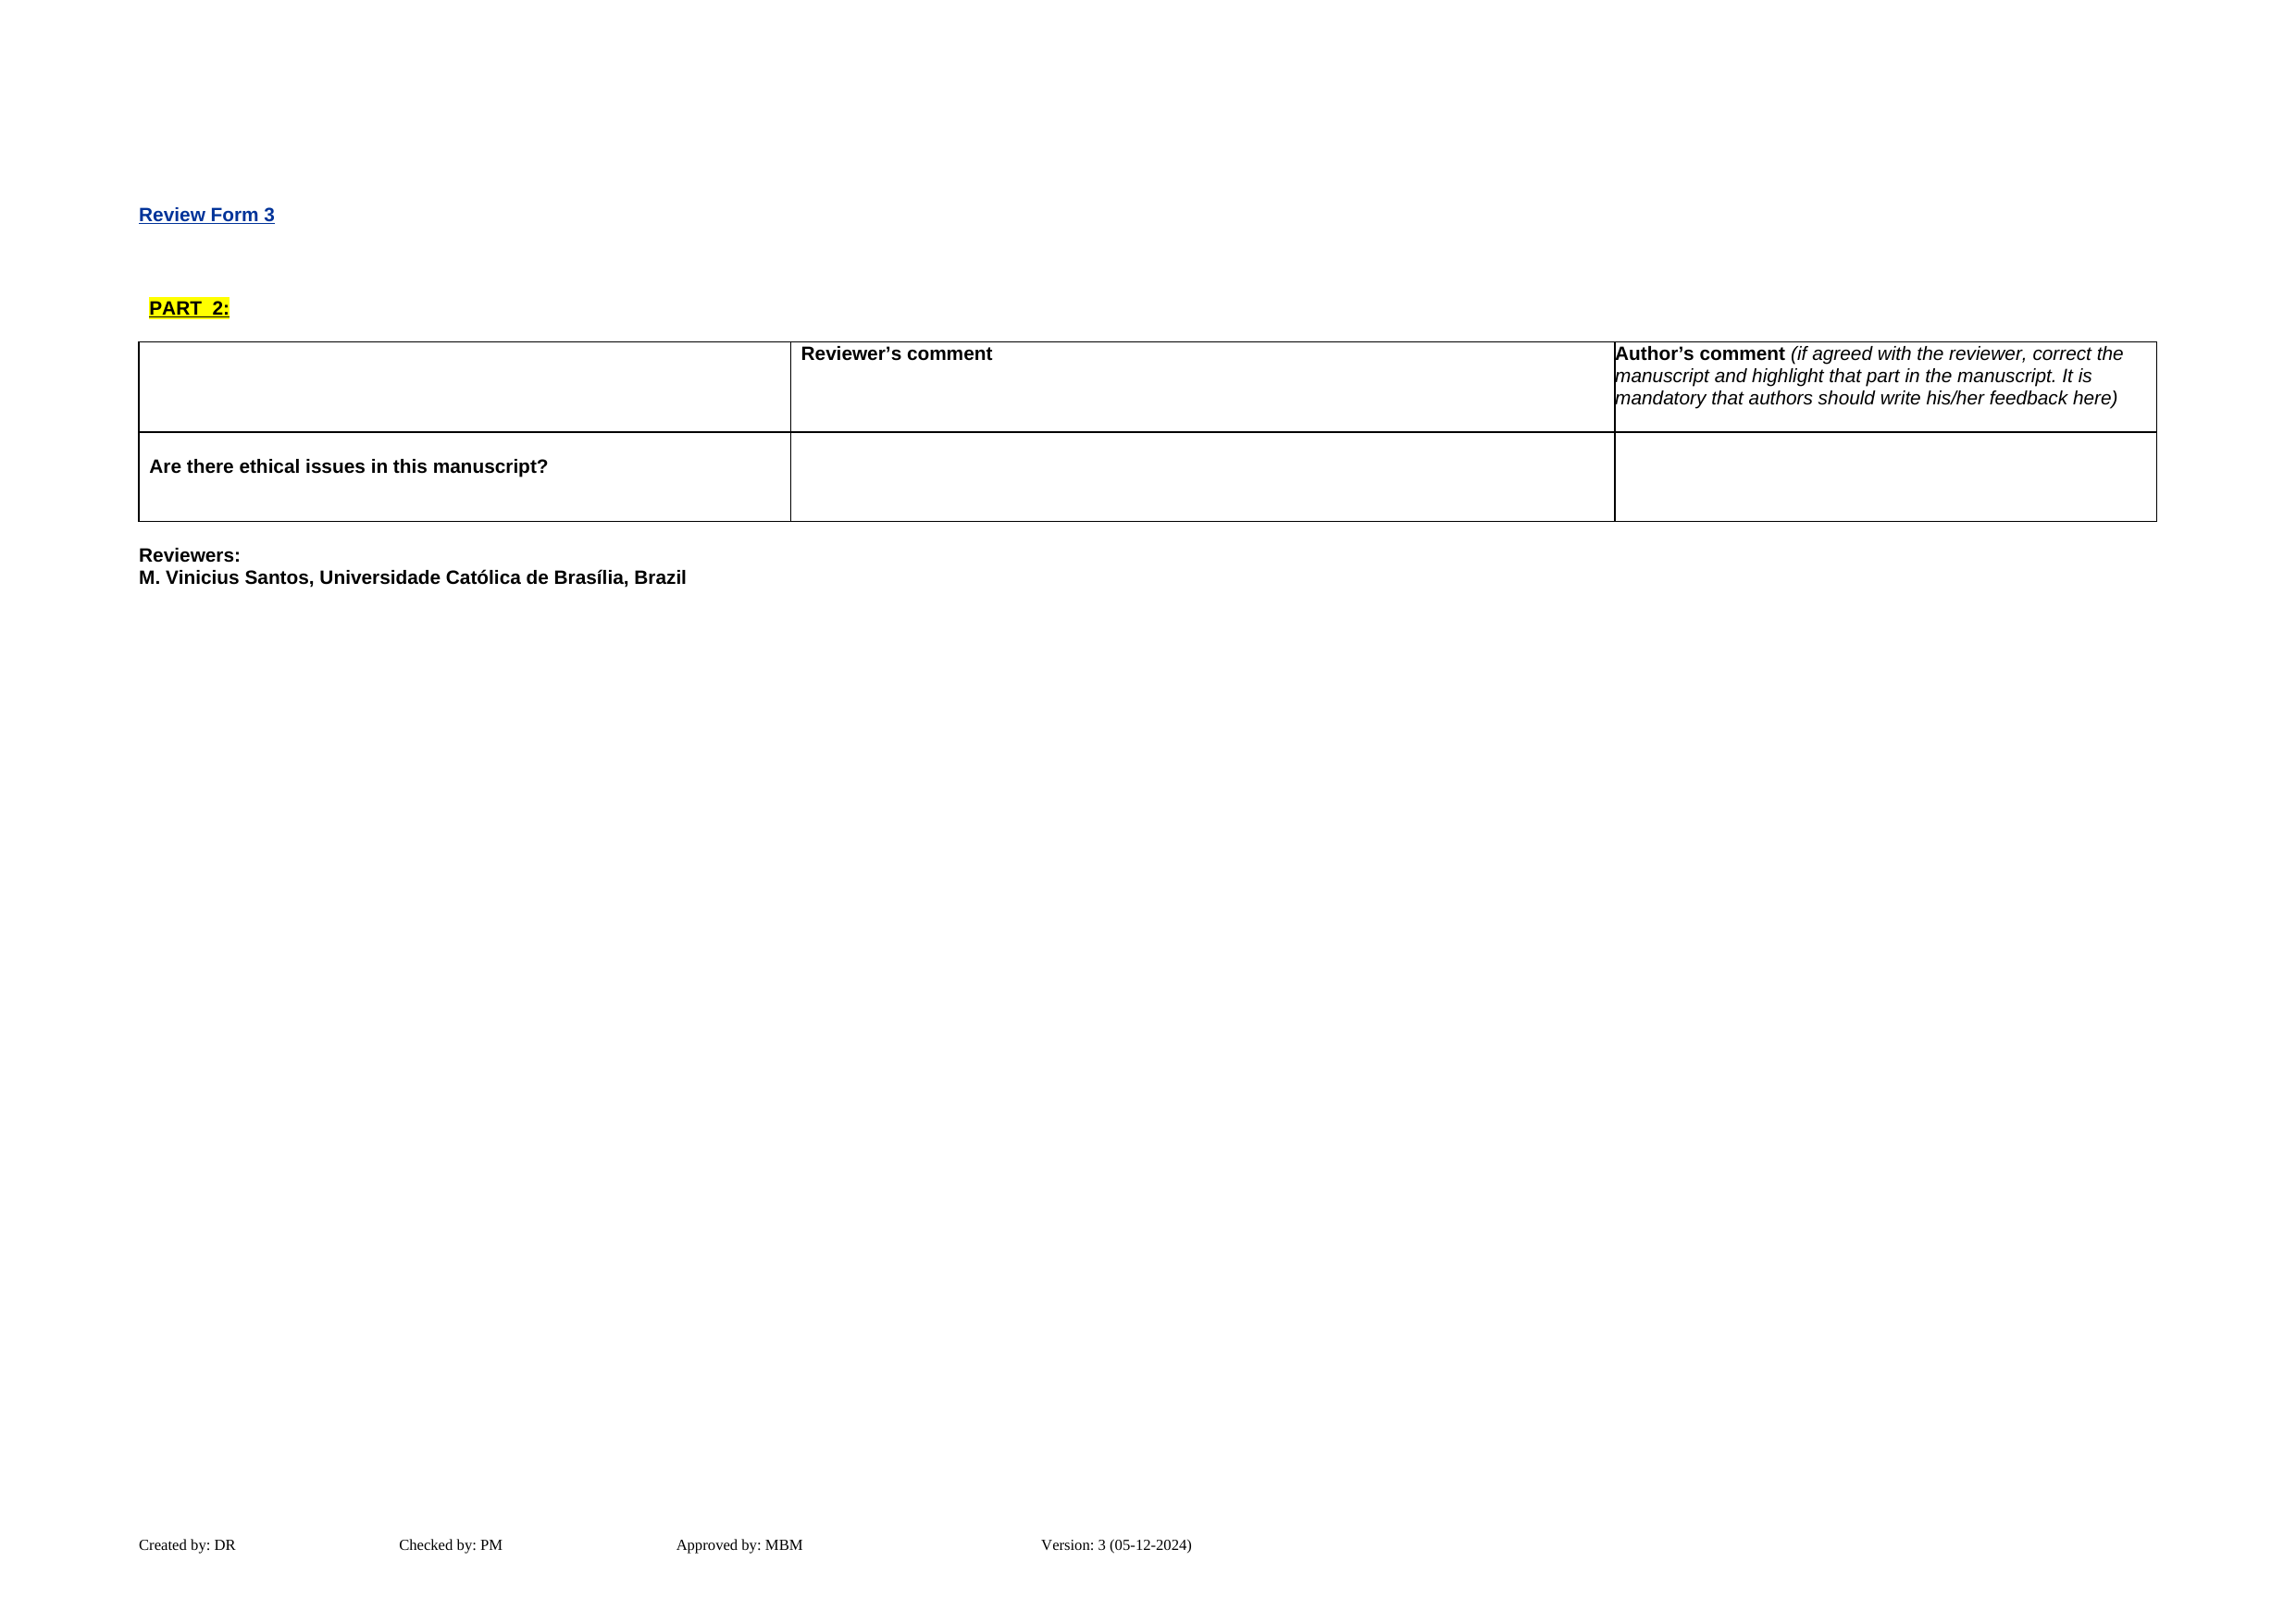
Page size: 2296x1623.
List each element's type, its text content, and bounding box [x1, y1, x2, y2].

table_header PART 2: [139, 297, 2156, 341]
table_cell Reviewer’s comment [791, 342, 1614, 431]
table_cell Are there ethical issues in this manuscript? [140, 433, 790, 521]
text Reviewers: [139, 544, 2156, 566]
table_cell [1616, 433, 2156, 521]
text M. Vinicius Santos, Universidade Católica de Brasília, Brazil [139, 566, 2156, 588]
table_cell Author’s comment (if agreed with the reviewer, correct the manuscript and highlight that part in the manuscript. It is mandatory that authors should write his/her feedback here) [1616, 342, 2156, 431]
table_cell [140, 342, 790, 431]
table_cell [791, 433, 1614, 521]
